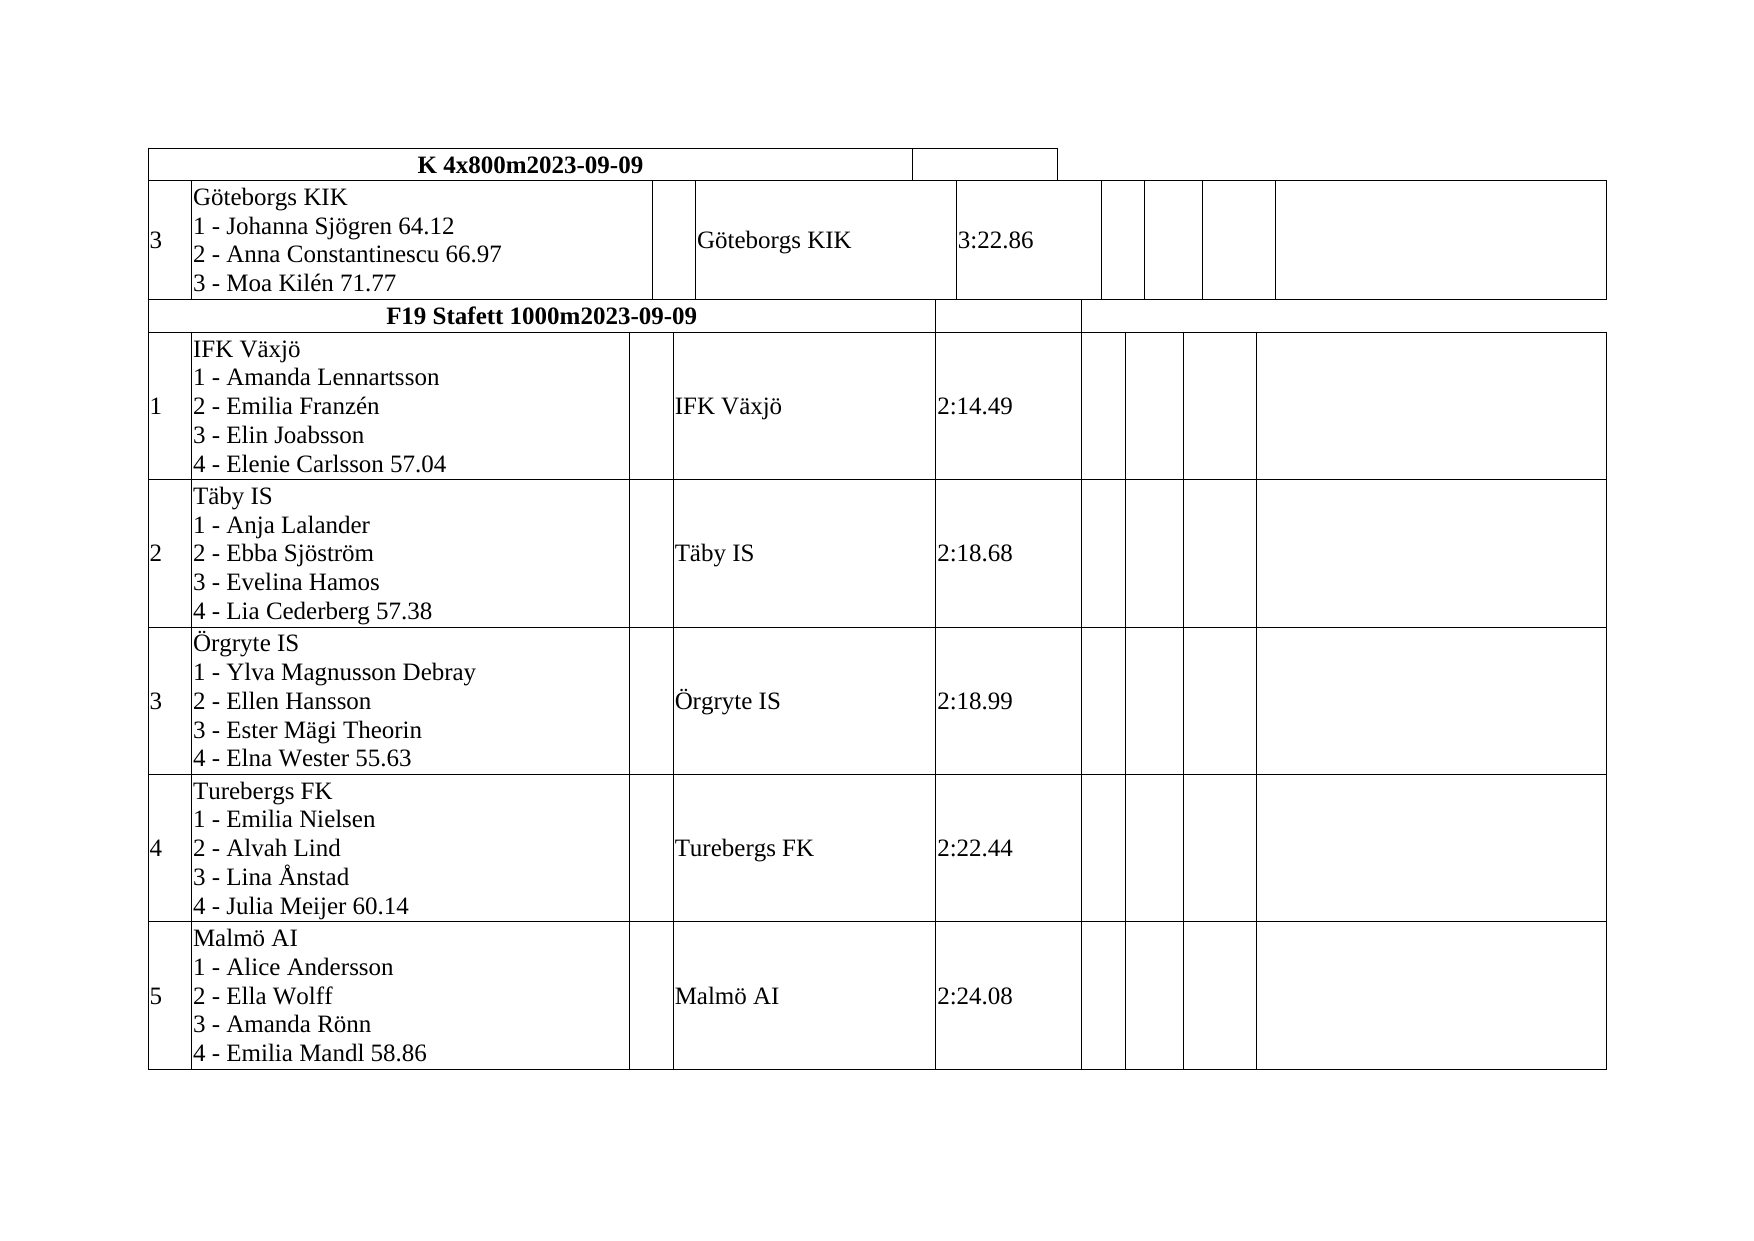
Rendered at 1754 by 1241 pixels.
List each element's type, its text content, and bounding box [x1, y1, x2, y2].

table_cell [1257, 628, 1606, 774]
table_cell [1082, 480, 1125, 626]
table_cell [653, 181, 695, 299]
table_cell [630, 775, 673, 921]
table_cell [1203, 181, 1275, 299]
table_cell [1184, 333, 1256, 479]
table_cell [1102, 181, 1144, 299]
table_cell Malmö AI 1 - Alice Andersson 2 - Ella Wolff 3 - Amanda Rönn 4 - Emilia Mandl 58.86 [192, 922, 629, 1068]
table_cell Göteborgs KIK [696, 181, 956, 299]
table_cell [1184, 922, 1256, 1068]
table_cell 2:14.49 [936, 333, 1081, 479]
table_cell [1145, 181, 1202, 299]
table_header [913, 149, 1057, 180]
table_cell [1184, 775, 1256, 921]
table_cell [630, 922, 673, 1068]
table_cell [1126, 480, 1183, 626]
table_cell 1 [149, 333, 191, 479]
table_cell [630, 480, 673, 626]
table_cell [630, 628, 673, 774]
table_header K 4x800m2023-09-09 [149, 149, 912, 180]
table_cell [1082, 922, 1125, 1068]
table_cell IFK Växjö 1 - Amanda Lennartsson 2 - Emilia Franzén 3 - Elin Joabsson 4 - Elenie Carlsson 57.04 [192, 333, 629, 479]
table_cell 3:22.86 [957, 181, 1101, 299]
table_cell [630, 333, 673, 479]
table_cell Turebergs FK 1 - Emilia Nielsen 2 - Alvah Lind 3 - Lina Ånstad 4 - Julia Meijer 60.14 [192, 775, 629, 921]
table_cell [1257, 922, 1606, 1068]
table_cell 2 [149, 480, 191, 626]
table_cell [1257, 480, 1606, 626]
table_cell Örgryte IS [674, 628, 935, 774]
table_cell 5 [149, 922, 191, 1068]
table_cell [1276, 181, 1606, 299]
table_cell [1257, 333, 1606, 479]
table_cell [1082, 775, 1125, 921]
table_cell Turebergs FK [674, 775, 935, 921]
table_cell Örgryte IS 1 - Ylva Magnusson Debray 2 - Ellen Hansson 3 - Ester Mägi Theorin 4 - Elna Wester 55.63 [192, 628, 629, 774]
table_cell 3 [149, 628, 191, 774]
table_cell 2:18.99 [936, 628, 1081, 774]
table_header F19 Stafett 1000m2023-09-09 [149, 300, 935, 332]
table_header [936, 300, 1081, 332]
table_cell Malmö AI [674, 922, 935, 1068]
table_cell Täby IS 1 - Anja Lalander 2 - Ebba Sjöström 3 - Evelina Hamos 4 - Lia Cederberg 57.38 [192, 480, 629, 626]
table_cell 2:22.44 [936, 775, 1081, 921]
table_cell 2:24.08 [936, 922, 1081, 1068]
table_cell Göteborgs KIK 1 - Johanna Sjögren 64.12 2 - Anna Constantinescu 66.97 3 - Moa Kilén 71.77 [192, 181, 652, 299]
table_cell [1257, 775, 1606, 921]
table_cell [1126, 775, 1183, 921]
table_cell [1082, 628, 1125, 774]
table_cell 2:18.68 [936, 480, 1081, 626]
table_cell [1184, 628, 1256, 774]
table_cell Täby IS [674, 480, 935, 626]
table_cell [1126, 333, 1183, 479]
table_cell 3 [149, 181, 191, 299]
table_cell [1126, 922, 1183, 1068]
table_cell [1184, 480, 1256, 626]
table_cell IFK Växjö [674, 333, 935, 479]
table_cell [1126, 628, 1183, 774]
table_cell [1082, 333, 1125, 479]
table_cell 4 [149, 775, 191, 921]
